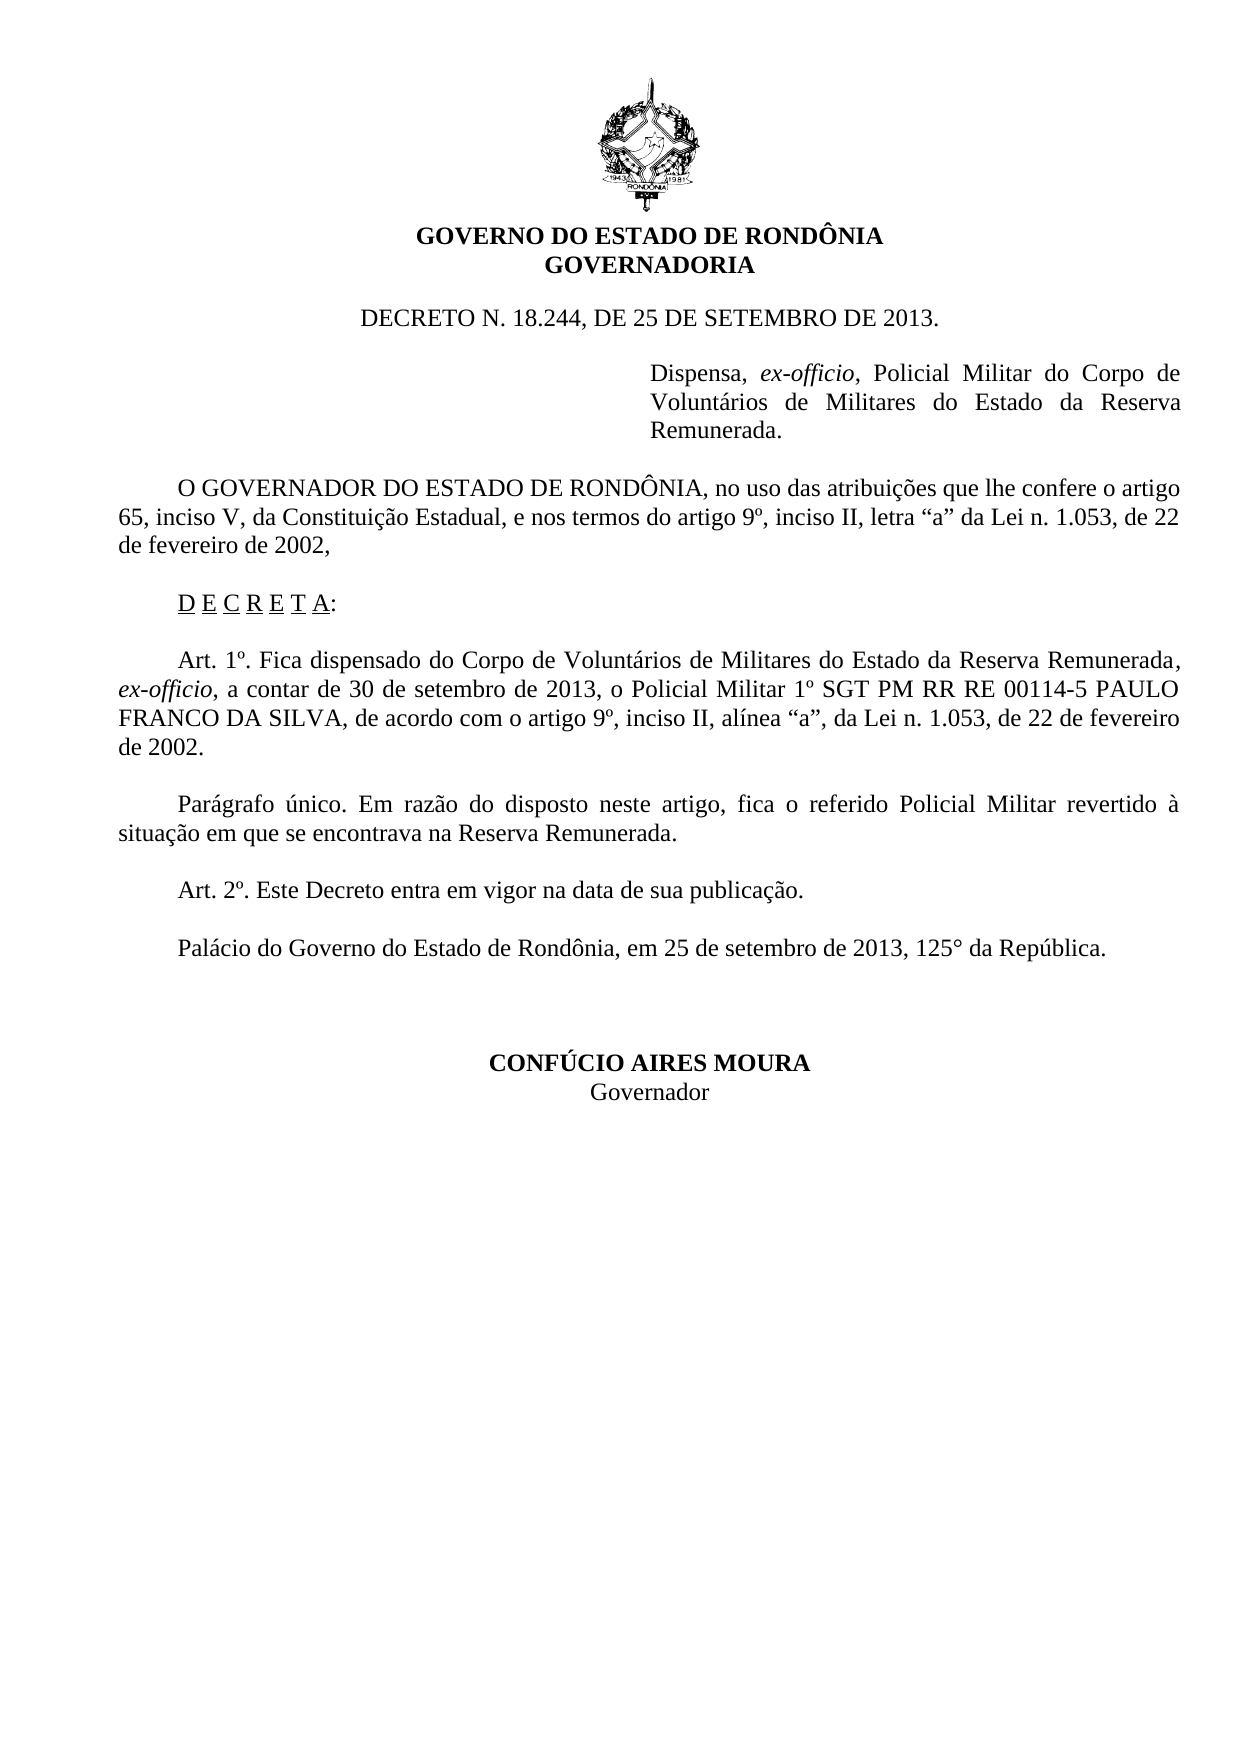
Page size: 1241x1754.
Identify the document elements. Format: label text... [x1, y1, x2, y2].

text DECRETO N. 18.244, DE 25 DE SETEMBRO DE 2013. [118, 303, 1181, 332]
subtitle CONFÚCIO AIRES MOURA [118, 1048, 1181, 1077]
text O GOVERNADOR DO ESTADO DE RONDÔNIA, no uso das atribuições que lhe confere o artigo 65, inciso V, da Constituição Estadual, e nos termos do artigo 9º, inciso II, letra “a” da Lei n. 1.053, de 22 de fevereiro de 2002, [118, 473, 1181, 559]
text Art. 1º. Fica dispensado do Corpo de Voluntários de Militares do Estado da Reserva Remunerada, ex-officio, a contar de 30 de setembro de 2013, o Policial Militar 1º SGT PM RR RE 00114-5 PAULO FRANCO DA SILVA, de acordo com o artigo 9º, inciso II, alínea “a”, da Lei n. 1.053, de 22 de fevereiro de 2002. [118, 646, 1181, 761]
text Parágrafo único. Em razão do disposto neste artigo, fica o referido Policial Militar revertido à situação em que se encontrava na Reserva Remunerada. [118, 789, 1181, 847]
text D E C R E T A: [118, 588, 1181, 617]
text Governador [118, 1077, 1181, 1106]
text Palácio do Governo do Estado de Rondônia, em 25 de setembro de 2013, 125° da República. [118, 933, 1181, 962]
text Art. 2º. Este Decreto entra em vigor na data de sua publicação. [118, 876, 1181, 904]
text Dispensa, ex-officio, Policial Militar do Corpo de Voluntários de Militares do Estado da Reserva Remunerada. [650, 358, 1181, 444]
